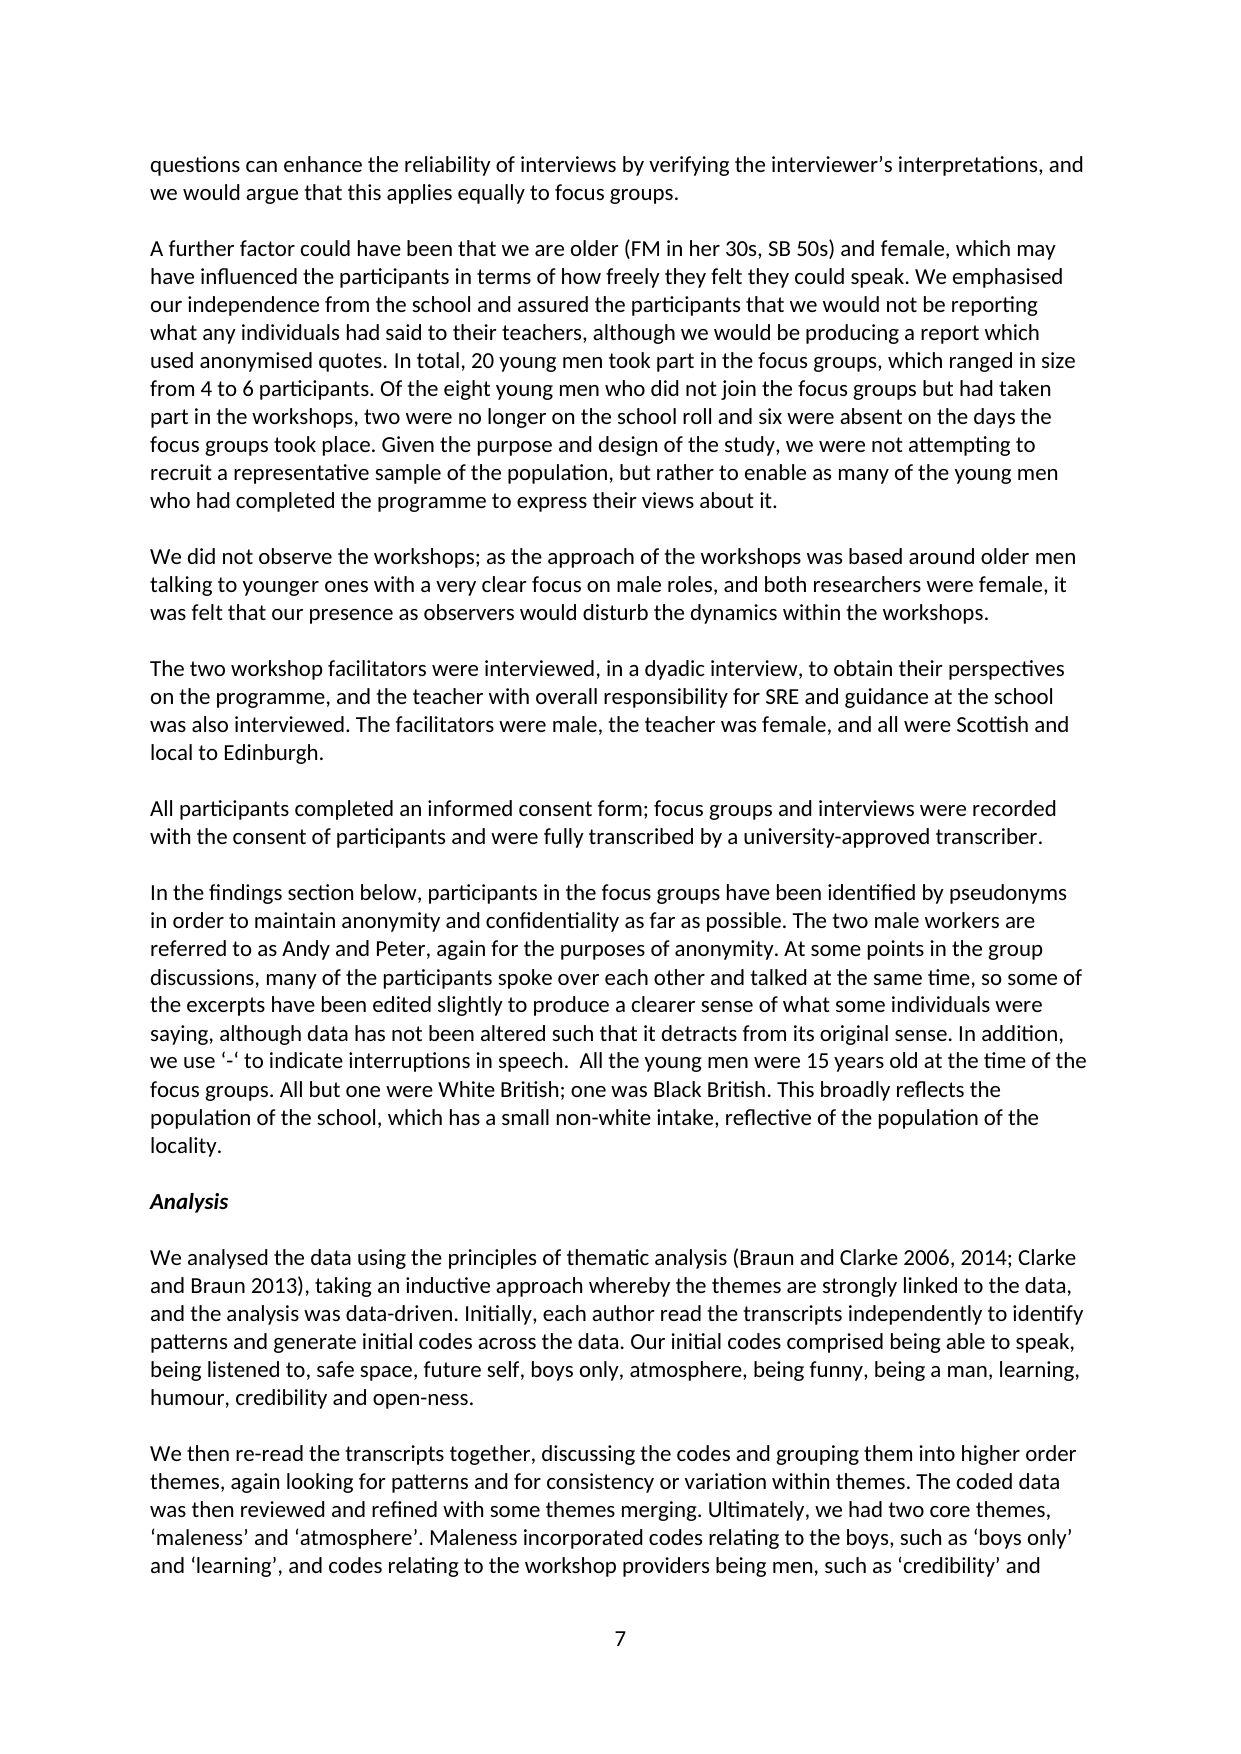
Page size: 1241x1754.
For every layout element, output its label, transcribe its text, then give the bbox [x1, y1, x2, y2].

text We did not observe the workshops; as the approach of the workshops was based around older men talking to younger ones with a very clear focus on male roles, and both researchers were female, it was felt that our presence as observers would disturb the dynamics within the workshops. [150, 542, 1090, 626]
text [150, 1439, 1090, 1579]
text In the findings section below, participants in the focus groups have been identified by pseudonyms in order to maintain anonymity and confidentiality as far as possible. The two male workers are referred to as Andy and Peter, again for the purposes of anonymity. At some points in the group discussions, many of the participants spoke over each other and talked at the same time, so some of the excerpts have been edited slightly to produce a clearer sense of what some individuals were saying, although data has not been altered such that it detracts from its original sense. In addition, we use ‘-‘ to indicate interruptions in speech. All the young men were 15 years old at the time of the focus groups. All but one were White British; one was Black British. This broadly reflects the population of the school, which has a small non-white intake, reflective of the population of the locality. [150, 878, 1090, 1159]
text Analysis [150, 1187, 1090, 1215]
text All participants completed an informed consent form; focus groups and interviews were recorded with the consent of participants and were fully transcribed by a university-approved transcriber. [150, 794, 1090, 851]
text A further factor could have been that we are older (FM in her 30s, SB 50s) and female, which may have influenced the participants in terms of how freely they felt they could speak. We emphasised our independence from the school and assured the participants that we would not be reporting what any individuals had said to their teachers, although we would be producing a report which used anonymised quotes. In total, 20 young men took part in the focus groups, which ranged in size from 4 to 6 participants. Of the eight young men who did not join the focus groups but had taken part in the workshops, two were no longer on the school roll and six were absent on the days the focus groups took place. Given the purpose and design of the study, we were not attempting to recruit a representative sample of the population, but rather to enable as many of the young men who had completed the programme to express their views about it. [150, 234, 1090, 514]
text We analysed the data using the principles of thematic analysis (Braun and Clarke 2006, 2014; Clarke and Braun 2013), taking an inductive approach whereby the themes are strongly linked to the data, and the analysis was data-driven. Initially, each author read the transcripts independently to identify patterns and generate initial codes across the data. Our initial codes comprised being able to speak, being listened to, safe space, future self, boys only, atmosphere, being funny, being a man, learning, humour, credibility and open-ness. [150, 1243, 1090, 1411]
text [150, 150, 1090, 206]
text The two workshop facilitators were interviewed, in a dyadic interview, to obtain their perspectives on the programme, and the teacher with overall responsibility for SRE and guidance at the school was also interviewed. The facilitators were male, the teacher was female, and all were Scottish and local to Edinburgh. [150, 654, 1090, 766]
